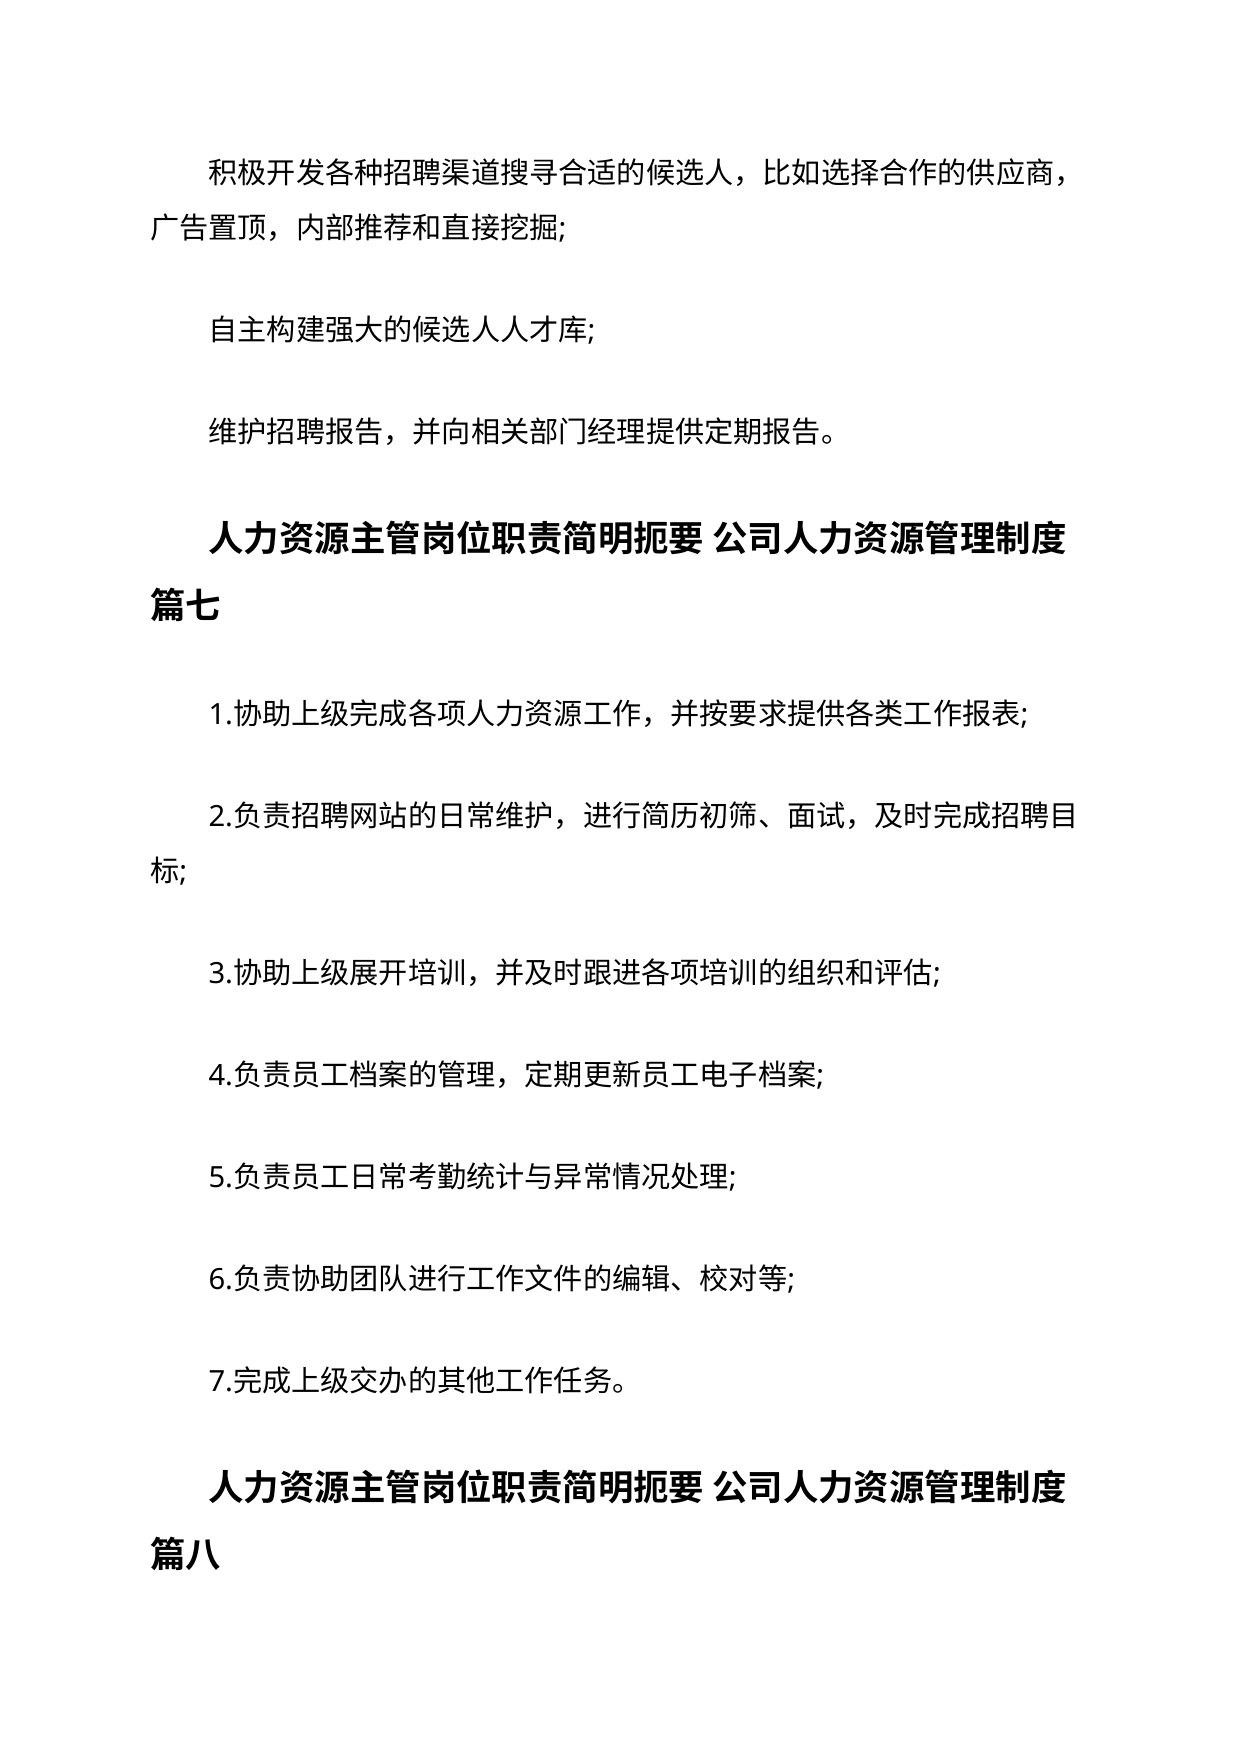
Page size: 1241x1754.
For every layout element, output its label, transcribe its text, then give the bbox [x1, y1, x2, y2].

text 3.协助上级展开培训，并及时跟进各项培训的组织和评估; [150, 949, 1090, 992]
text 7.完成上级交办的其他工作任务。 [150, 1357, 1090, 1400]
text 2.负责招聘网站的日常维护，进行简历初筛、面试，及时完成招聘目标; [150, 793, 1090, 890]
text 积极开发各种招聘渠道搜寻合适的候选人，比如选择合作的供应商，广告置顶，内部推荐和直接挖掘; [150, 150, 1090, 247]
text 1.协助上级完成各项人力资源工作，并按要求提供各类工作报表; [150, 691, 1090, 733]
text 5.负责员工日常考勤统计与异常情况处理; [150, 1153, 1090, 1196]
text 人力资源主管岗位职责简明扼要 公司人力资源管理制度篇八 [150, 1459, 1090, 1577]
text 自主构建强大的候选人人才库; [150, 307, 1090, 349]
text 6.负责协助团队进行工作文件的编辑、校对等; [150, 1256, 1090, 1298]
text 维护招聘报告，并向相关部门经理提供定期报告。 [150, 409, 1090, 451]
text 4.负责员工档案的管理，定期更新员工电子档案; [150, 1052, 1090, 1094]
text 人力资源主管岗位职责简明扼要 公司人力资源管理制度篇七 [150, 511, 1090, 628]
